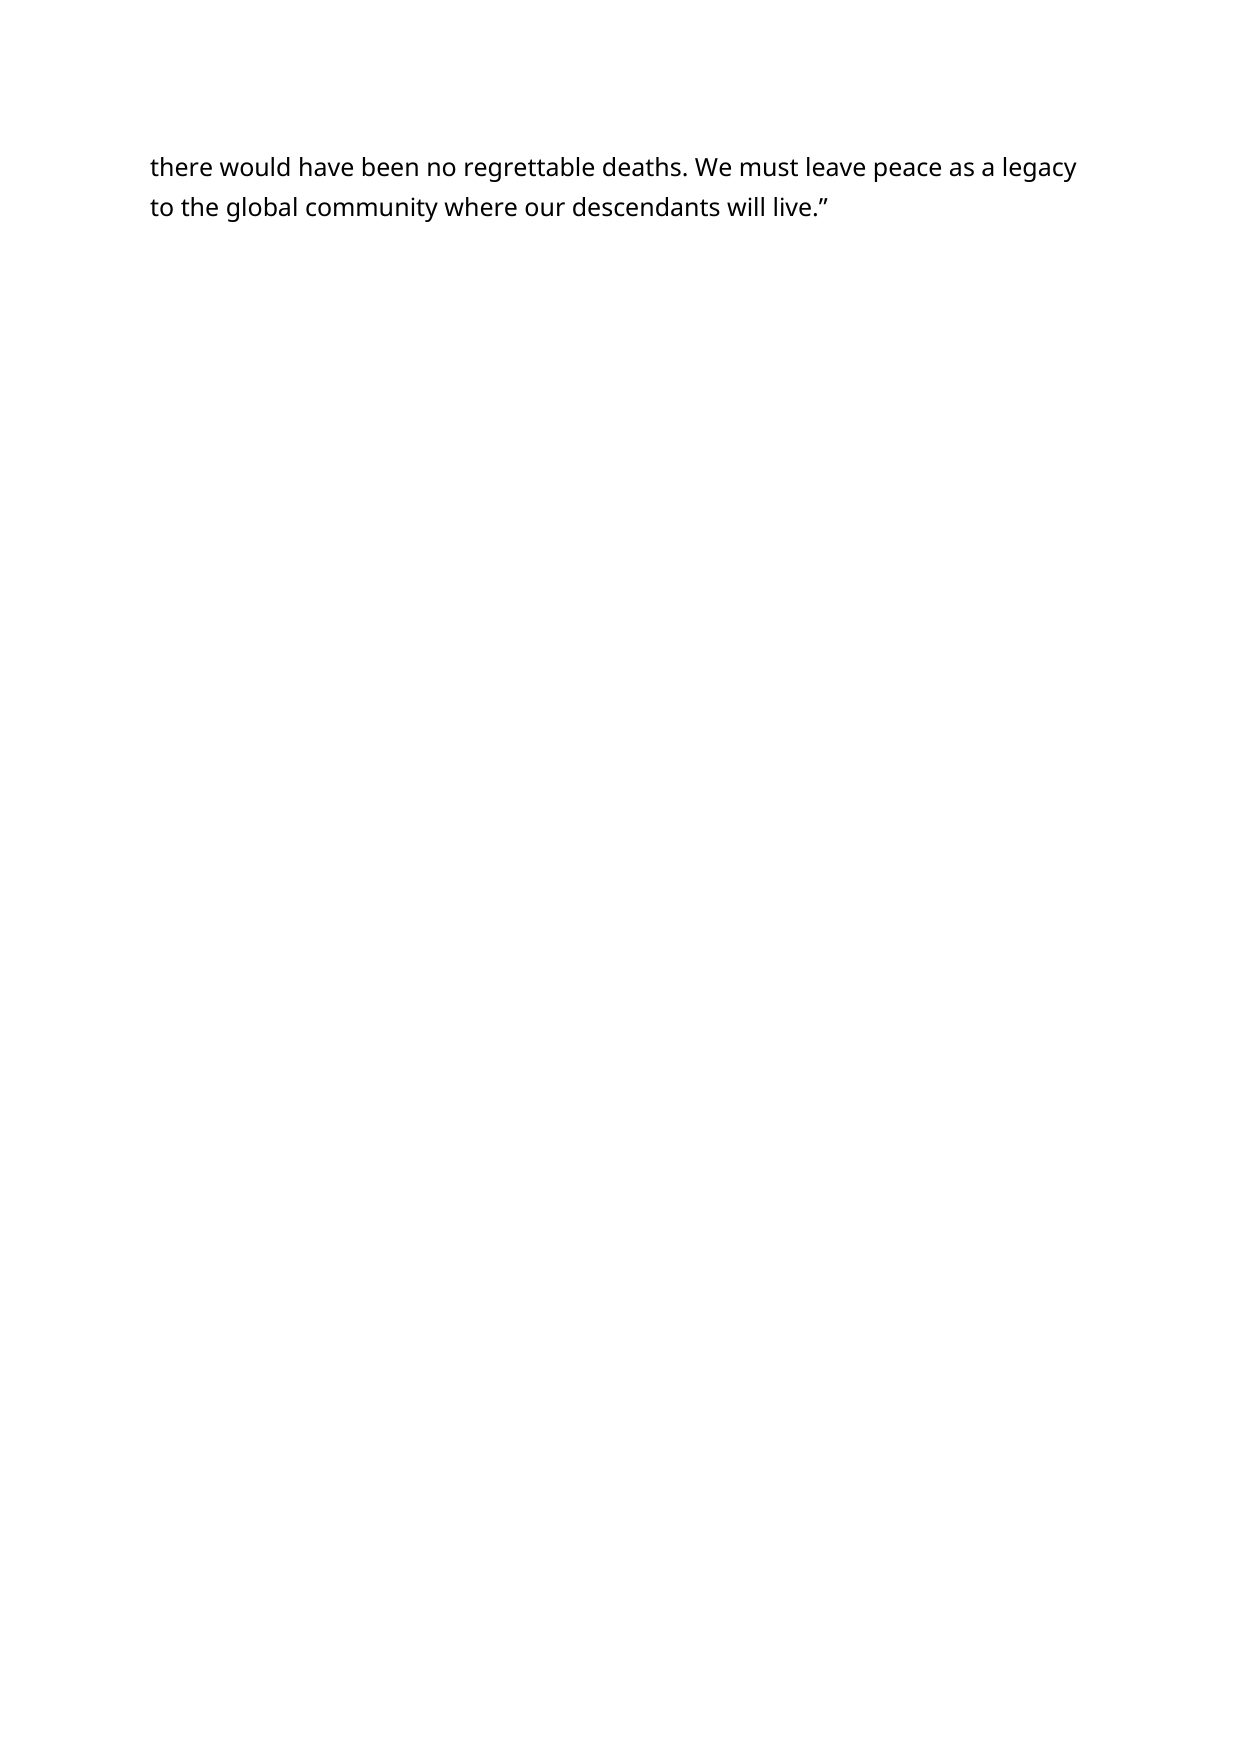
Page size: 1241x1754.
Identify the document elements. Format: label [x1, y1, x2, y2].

text [150, 150, 1090, 223]
